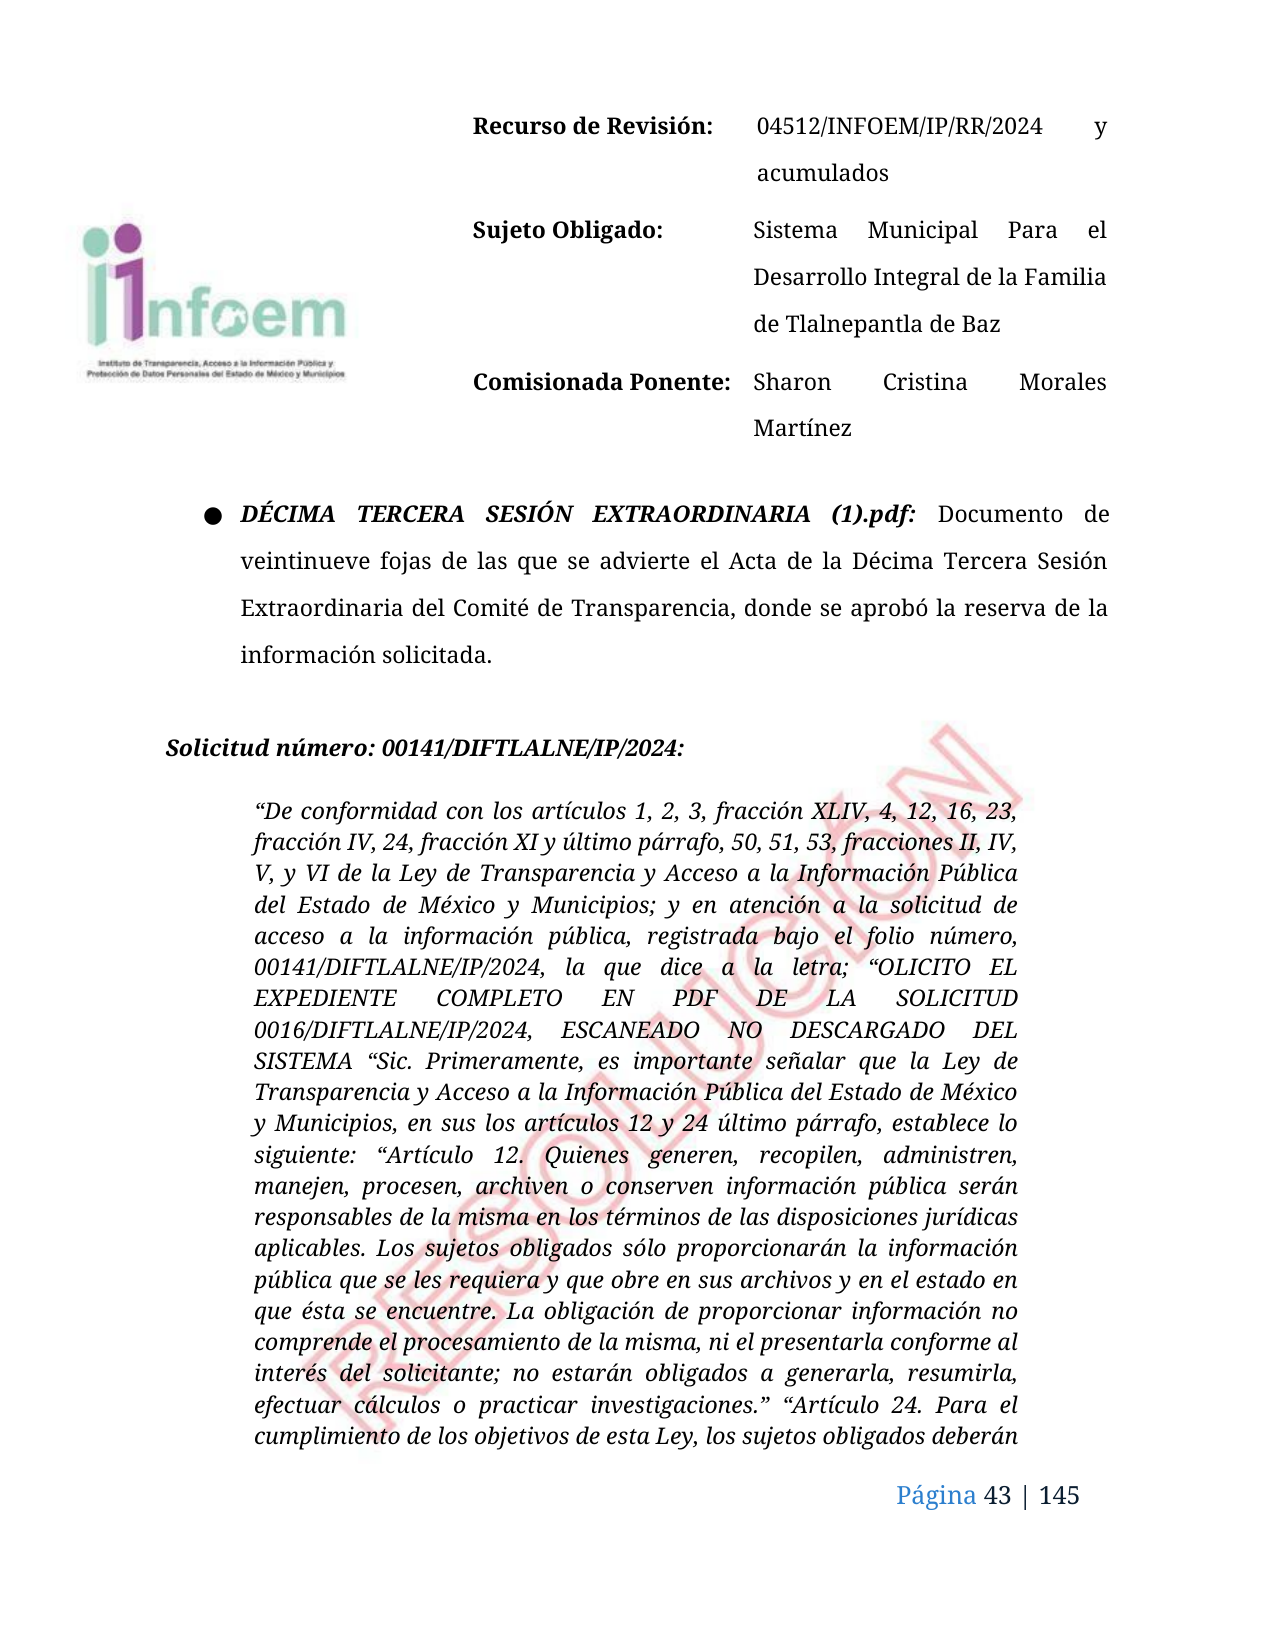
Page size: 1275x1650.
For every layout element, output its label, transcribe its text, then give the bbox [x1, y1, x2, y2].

list DÉCIMA TERCERA SESIÓN EXTRAORDINARIA (1).pdf: Documento de veintinueve fojas de las que se advierte el Acta de la Décima Tercera Sesión Extraordinaria del Comité de Transparencia, donde se aprobó la reserva de la información solicitada. [203, 498, 1110, 670]
picture [0, 158, 1275, 1650]
text Solicitud número: 00141/DIFTLALNE/IP/2024: [165, 732, 1048, 764]
